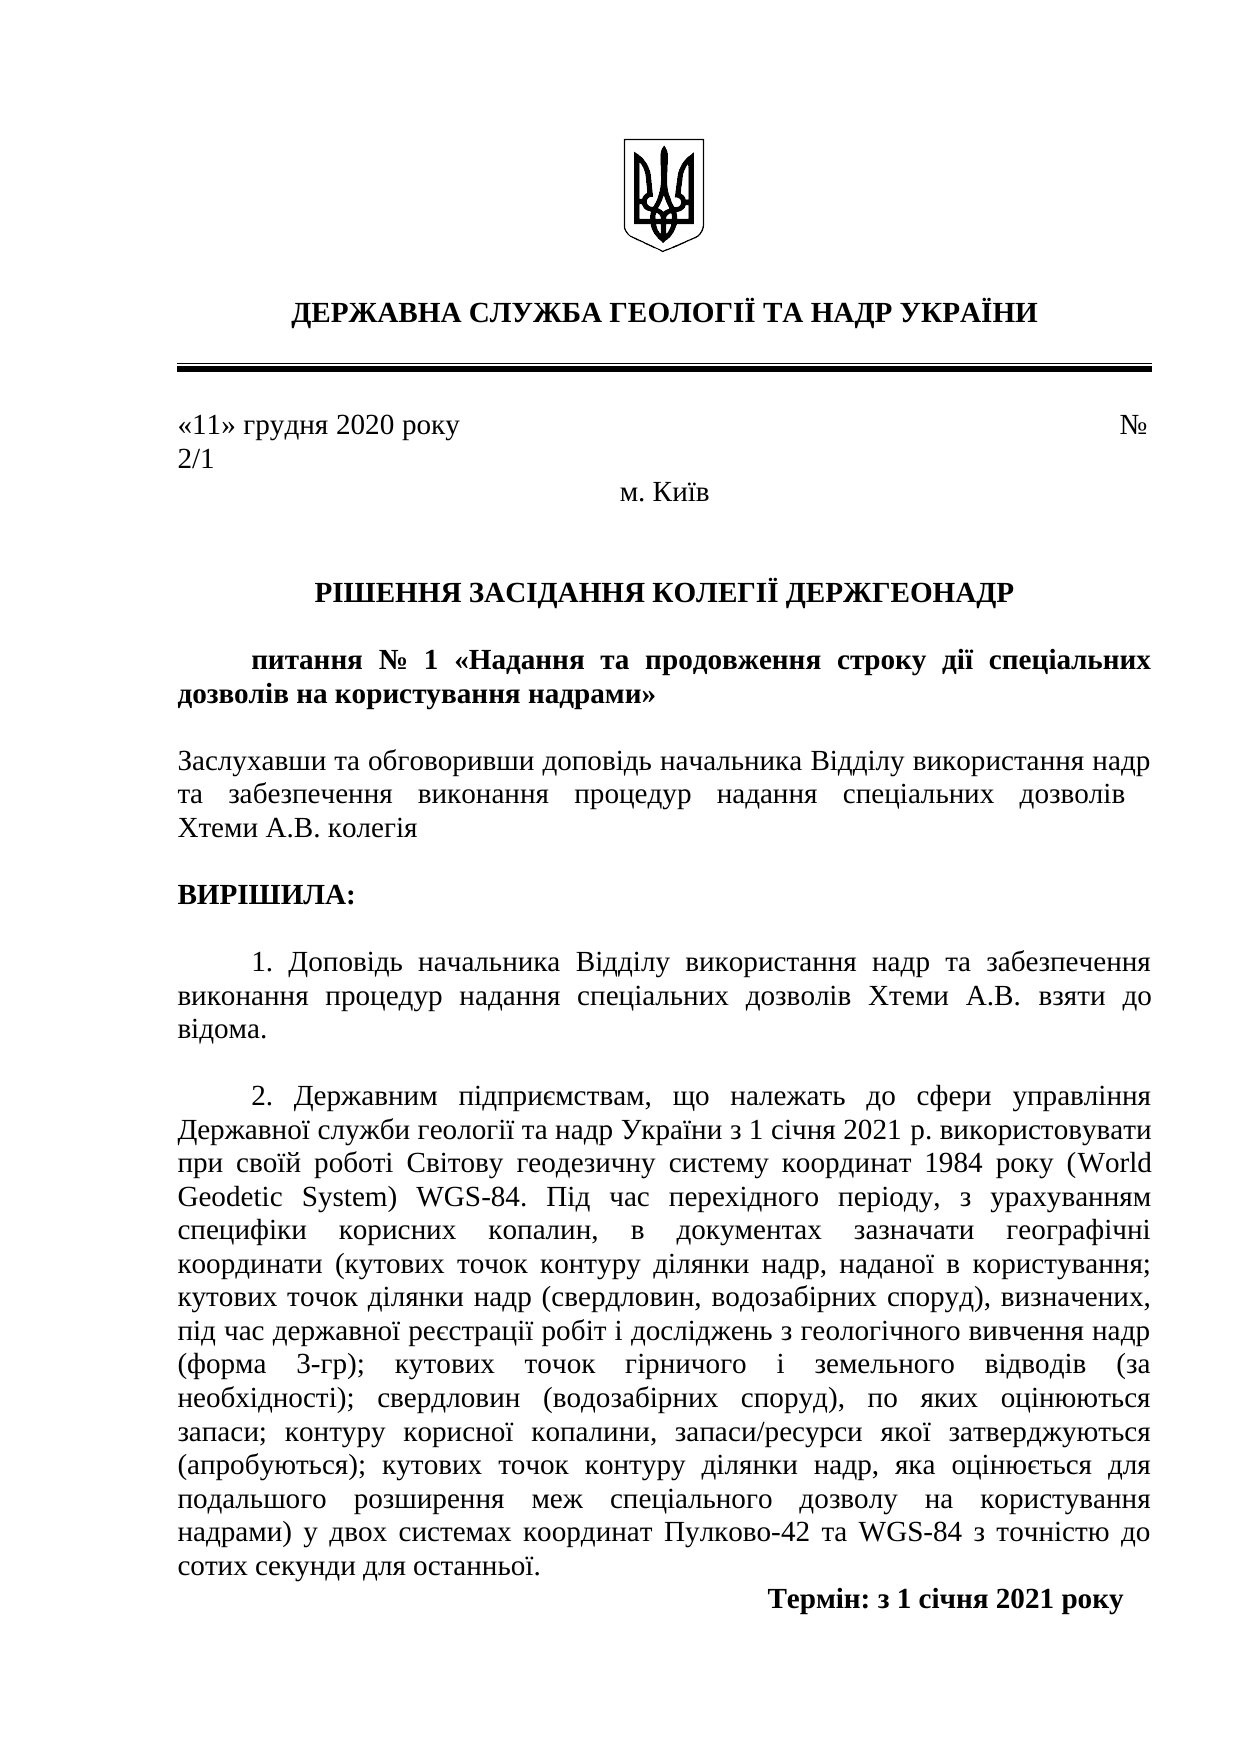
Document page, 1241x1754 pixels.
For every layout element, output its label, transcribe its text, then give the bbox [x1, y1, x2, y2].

text Термін: з 1 січня 2021 року [693, 1581, 1152, 1615]
text РІШЕННЯ ЗАСІДАННЯ КОЛЕГІЇ ДЕРЖГЕОНАДР [177, 575, 1152, 609]
text ВИРІШИЛА: [177, 877, 1152, 911]
text 2. Державним підприємствам, що належать до сфери управління Державної служби геології та надр України з 1 січня 2021 р. використовувати при своїй роботі Світову геодезичну систему координат 1984 року (World Geodetic System) WGS-84. Під час перехідного періоду, з урахуванням специфіки корисних копалин, в документах зазначати географічні координати (кутових точок контуру ділянки надр, наданої в користування; кутових точок ділянки надр (свердловин, водозабірних споруд), визначених, під час державної реєстрації робіт і досліджень з геологічного вивчення надр (форма 3-гр); кутових точок гірничого і земельного відводів (за необхідності); свердловин (водозабірних споруд), по яких оцінюються запаси; контуру корисної копалини, запаси/ресурси якої затверджуються (апробуються); кутових точок контуру ділянки надр, яка оцінюється для подальшого розширення меж спеціального дозволу на користування надрами) у двох системах координат Пулково-42 та WGS-84 з точністю до сотих секунди для останньої. [177, 1078, 1152, 1581]
text 1. Доповідь начальника Відділу використання надр та забезпечення виконання процедур надання спеціальних дозволів Хтеми А.В. взяти до відома. [177, 944, 1152, 1045]
text питання № 1 «Надання та продовження строку дії спеціальних дозволів на користування надрами» [177, 642, 1152, 709]
text «11» грудня 2020 року № 2/1 [177, 407, 1152, 474]
text м. Київ [177, 474, 1152, 508]
text ДЕРЖАВНА СЛУЖБА ГЕОЛОГІЇ ТА НАДР УКРАЇНИ [177, 295, 1152, 329]
text Заслухавши та обговоривши доповідь начальника Відділу використання надр та забезпечення виконання процедур надання спеціальних дозволів Хтеми А.В. колегія [177, 743, 1152, 843]
